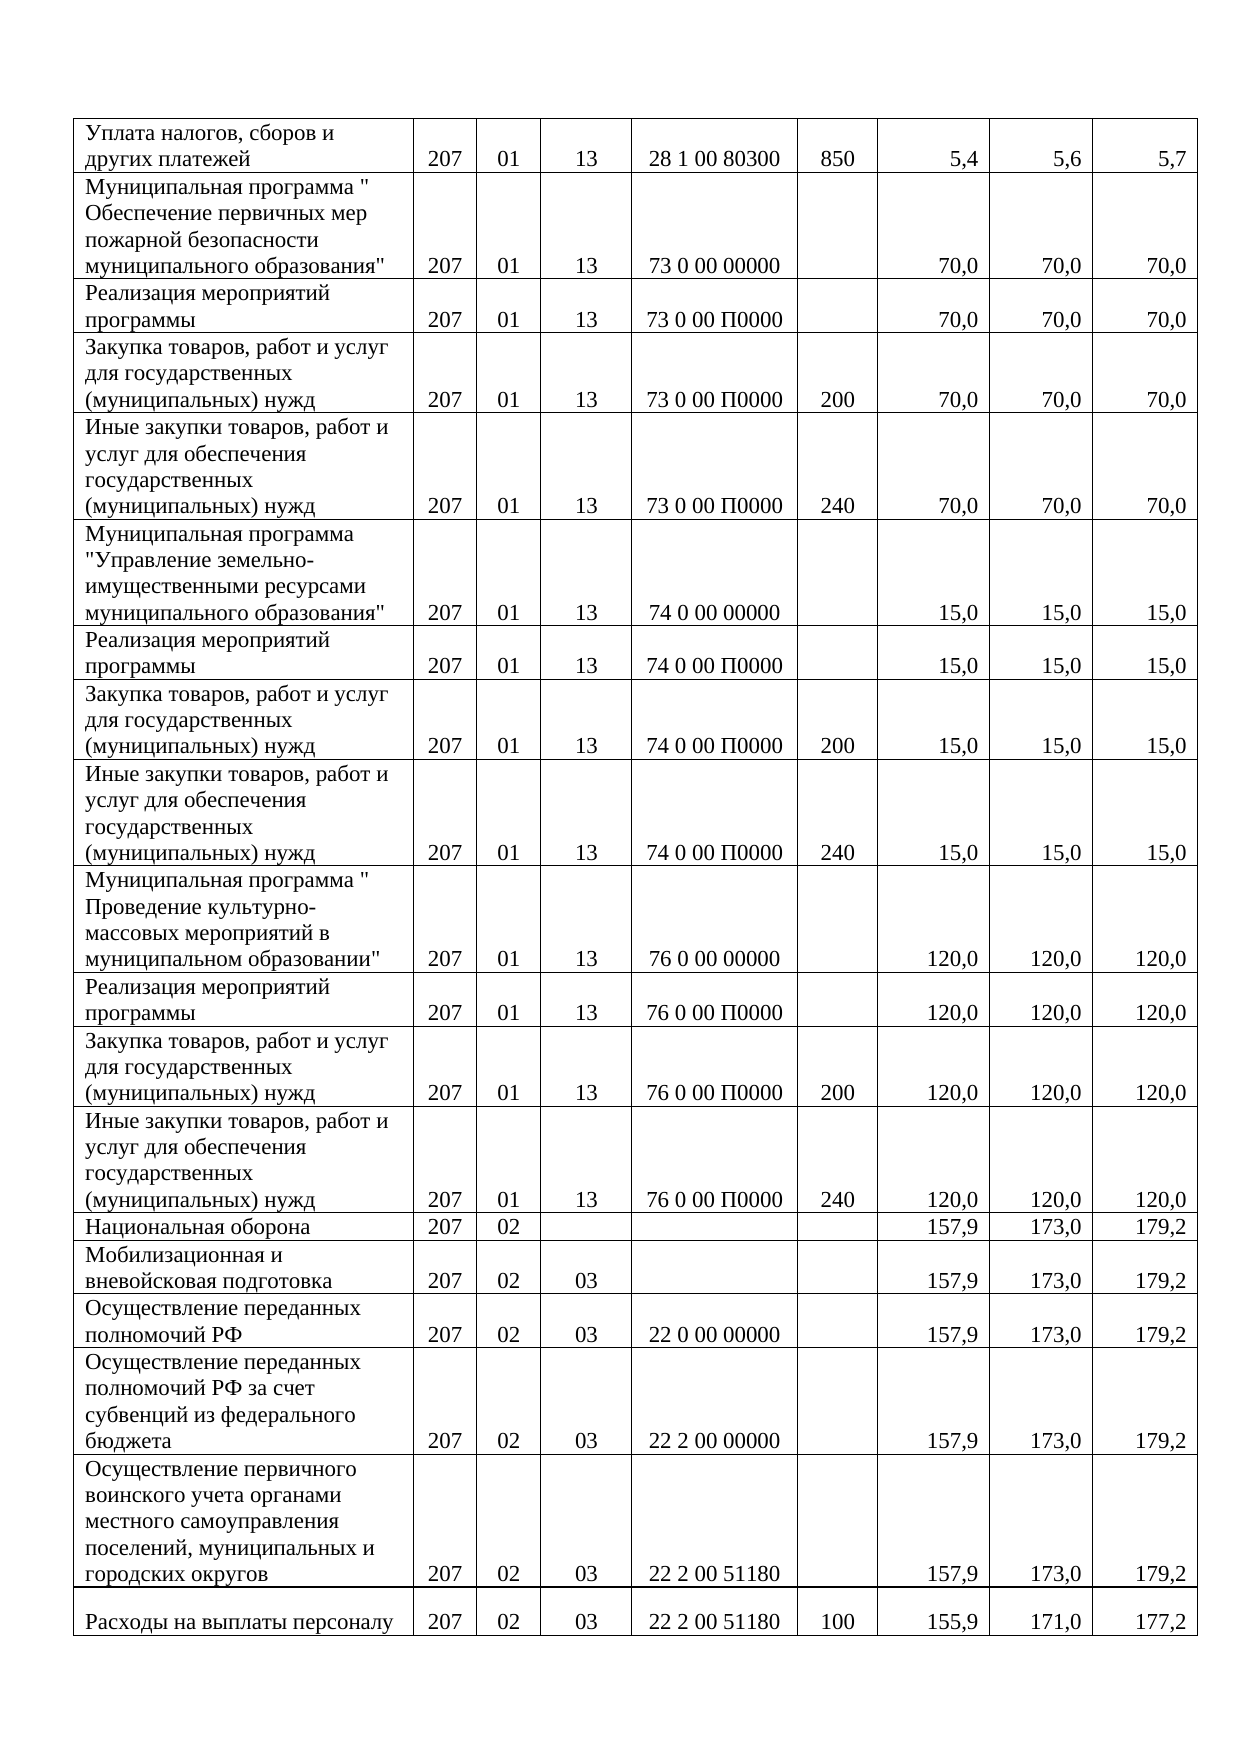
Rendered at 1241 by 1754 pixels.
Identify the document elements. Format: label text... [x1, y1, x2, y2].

table_cell 120,0 [990, 1107, 1092, 1212]
table_cell 73 0 00 П0000 [632, 333, 797, 412]
table_cell 15,0 [1093, 520, 1197, 625]
table_cell 850 [798, 119, 877, 172]
table_cell 179,2 [1093, 1348, 1197, 1453]
table_cell 120,0 [990, 1027, 1092, 1106]
table_cell 01 [477, 413, 540, 519]
table_cell [798, 173, 877, 278]
table_cell 120,0 [878, 1027, 989, 1106]
table_cell 15,0 [990, 680, 1092, 759]
table_cell [798, 1455, 877, 1586]
table_cell 15,0 [990, 626, 1092, 679]
table_cell 13 [541, 973, 631, 1026]
table_cell 74 0 00 П0000 [632, 760, 797, 865]
table_cell 70,0 [990, 333, 1092, 412]
table_cell 157,9 [878, 1348, 989, 1453]
table_cell Иные закупки товаров, работ и услуг для обеспечения государственных (муниципальных) нужд [74, 1107, 413, 1212]
table_cell 02 [477, 1241, 540, 1293]
table_cell 200 [798, 1027, 877, 1106]
table_cell 173,0 [990, 1241, 1092, 1293]
table_cell 179,2 [1093, 1294, 1197, 1347]
table_cell Муниципальная программа " Обеспечение первичных мер пожарной безопасности муниципального образования" [74, 173, 413, 278]
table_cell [74, 1588, 413, 1635]
table_cell 70,0 [990, 279, 1092, 332]
table_cell 207 [414, 1027, 476, 1106]
table_cell [632, 1213, 797, 1239]
table_cell 70,0 [990, 413, 1092, 519]
table_cell 207 [414, 1294, 476, 1347]
table_cell Закупка товаров, работ и услуг для государственных (муниципальных) нужд [74, 680, 413, 759]
table_cell 02 [477, 1455, 540, 1586]
table_cell [798, 279, 877, 332]
table_cell 179,2 [1093, 1455, 1197, 1586]
table_cell 70,0 [878, 279, 989, 332]
table_cell 28 1 00 80300 [632, 119, 797, 172]
table_cell [632, 1241, 797, 1293]
table_cell 70,0 [1093, 173, 1197, 278]
table_cell 15,0 [878, 760, 989, 865]
table_cell 5,7 [1093, 119, 1197, 172]
table_cell Закупка товаров, работ и услуг для государственных (муниципальных) нужд [74, 333, 413, 412]
table_cell 13 [541, 279, 631, 332]
table_cell 01 [477, 1027, 540, 1106]
table_cell 01 [477, 866, 540, 972]
table_cell 02 [477, 1294, 540, 1347]
table_cell 157,9 [878, 1241, 989, 1293]
table_cell 13 [541, 680, 631, 759]
table_cell 173,0 [990, 1294, 1092, 1347]
table_cell [798, 626, 877, 679]
table_cell 01 [477, 119, 540, 172]
table_cell 03 [541, 1455, 631, 1586]
table_cell 207 [414, 1213, 476, 1239]
table_cell 01 [477, 760, 540, 865]
table_cell Осуществление первичного воинского учета органами местного самоуправления поселений, муниципальных и городских округов [74, 1455, 413, 1586]
table_cell 207 [414, 333, 476, 412]
table_cell 157,9 [878, 1455, 989, 1586]
table_cell 207 [414, 520, 476, 625]
table_cell Реализация мероприятий программы [74, 973, 413, 1026]
table_cell 157,9 [878, 1213, 989, 1239]
table_cell 74 0 00 П0000 [632, 626, 797, 679]
table_cell 15,0 [878, 626, 989, 679]
table_cell 76 0 00 00000 [632, 866, 797, 972]
table_cell 01 [477, 1107, 540, 1212]
table_cell 01 [477, 279, 540, 332]
table_cell 15,0 [1093, 680, 1197, 759]
table_cell Реализация мероприятий программы [74, 626, 413, 679]
table_cell Иные закупки товаров, работ и услуг для обеспечения государственных (муниципальных) нужд [74, 760, 413, 865]
table_cell 120,0 [878, 1107, 989, 1212]
table_cell 76 0 00 П0000 [632, 973, 797, 1026]
table_cell Осуществление переданных полномочий РФ за счет субвенций из федерального бюджета [74, 1348, 413, 1453]
table_cell Реализация мероприятий программы [74, 279, 413, 332]
table_cell [798, 1213, 877, 1239]
table_cell 207 [414, 173, 476, 278]
table_cell [798, 973, 877, 1026]
table_cell 02 [477, 1213, 540, 1239]
table_cell 207 [414, 119, 476, 172]
table_cell 74 0 00 П0000 [632, 680, 797, 759]
table_cell 70,0 [878, 413, 989, 519]
table_cell [798, 1294, 877, 1347]
table_cell 13 [541, 866, 631, 972]
table_cell 76 0 00 П0000 [632, 1027, 797, 1106]
table_cell [798, 866, 877, 972]
table_cell 240 [798, 1107, 877, 1212]
table_cell 207 [414, 760, 476, 865]
table_cell 13 [541, 413, 631, 519]
table_cell 03 [541, 1588, 631, 1635]
table_cell 13 [541, 520, 631, 625]
table_cell 120,0 [990, 973, 1092, 1026]
table_cell [798, 1241, 877, 1293]
table_cell 15,0 [878, 520, 989, 625]
table_cell 207 [414, 626, 476, 679]
table_cell Национальная оборона [74, 1213, 413, 1239]
table_cell 13 [541, 1107, 631, 1212]
table_cell 15,0 [1093, 626, 1197, 679]
table_cell 120,0 [878, 973, 989, 1026]
table_cell 70,0 [1093, 333, 1197, 412]
table_cell 179,2 [1093, 1241, 1197, 1293]
table_cell 207 [414, 1455, 476, 1586]
table_cell 173,0 [990, 1213, 1092, 1239]
table_cell 173,0 [990, 1455, 1092, 1586]
table_cell 13 [541, 1027, 631, 1106]
table_cell 155,9 [878, 1588, 989, 1635]
table_cell 15,0 [1093, 760, 1197, 865]
table_cell 200 [798, 680, 877, 759]
table_cell 15,0 [990, 760, 1092, 865]
table_cell 207 [414, 1588, 476, 1635]
table_cell 13 [541, 626, 631, 679]
table_cell [541, 1213, 631, 1239]
table_cell 76 0 00 П0000 [632, 1107, 797, 1212]
table_cell 01 [477, 333, 540, 412]
table_cell 157,9 [878, 1294, 989, 1347]
table_cell 73 0 00 П0000 [632, 279, 797, 332]
table_cell 02 [477, 1348, 540, 1453]
table_cell 200 [798, 333, 877, 412]
table_cell Осуществление переданных полномочий РФ [74, 1294, 413, 1347]
table_cell Мобилизационная и вневойсковая подготовка [74, 1241, 413, 1293]
table_cell 120,0 [1093, 1107, 1197, 1212]
table_cell 207 [414, 1241, 476, 1293]
table_cell 207 [414, 413, 476, 519]
table_cell 02 [477, 1588, 540, 1635]
table_cell 173,0 [990, 1348, 1092, 1453]
table_cell [798, 520, 877, 625]
table_cell 15,0 [990, 520, 1092, 625]
table_cell 120,0 [1093, 1027, 1197, 1106]
table_cell 01 [477, 680, 540, 759]
table_cell 207 [414, 866, 476, 972]
table_cell 13 [541, 333, 631, 412]
table_cell Муниципальная программа "Управление земельно-имущественными ресурсами муниципального образования" [74, 520, 413, 625]
table_cell 15,0 [878, 680, 989, 759]
table_cell 03 [541, 1348, 631, 1453]
table_cell 03 [541, 1241, 631, 1293]
table_cell 177,2 [1093, 1588, 1197, 1635]
table_cell 207 [414, 680, 476, 759]
table_cell 207 [414, 1348, 476, 1453]
table_cell 120,0 [1093, 866, 1197, 972]
table_cell 01 [477, 973, 540, 1026]
table_cell 100 [798, 1588, 877, 1635]
table_cell Муниципальная программа " Проведение культурно-массовых мероприятий в муниципальном образовании" [74, 866, 413, 972]
table_cell 240 [798, 760, 877, 865]
table_cell Иные закупки товаров, работ и услуг для обеспечения государственных (муниципальных) нужд [74, 413, 413, 519]
table_cell 03 [541, 1294, 631, 1347]
table_cell [798, 1348, 877, 1453]
table_cell 01 [477, 173, 540, 278]
table_cell Закупка товаров, работ и услуг для государственных (муниципальных) нужд [74, 1027, 413, 1106]
table_cell 73 0 00 П0000 [632, 413, 797, 519]
table_cell 5,4 [878, 119, 989, 172]
table_cell 70,0 [878, 333, 989, 412]
table_cell 120,0 [878, 866, 989, 972]
table_cell 13 [541, 760, 631, 865]
table_cell 240 [798, 413, 877, 519]
table_cell Уплата налогов, сборов и других платежей [74, 119, 413, 172]
table_cell 120,0 [1093, 973, 1197, 1026]
table_cell 22 0 00 00000 [632, 1294, 797, 1347]
table_cell 70,0 [1093, 279, 1197, 332]
table_cell 73 0 00 00000 [632, 173, 797, 278]
table_cell 207 [414, 279, 476, 332]
table_cell 22 2 00 51180 [632, 1588, 797, 1635]
table_cell 13 [541, 119, 631, 172]
table_cell 5,6 [990, 119, 1092, 172]
table_cell 22 2 00 51180 [632, 1455, 797, 1586]
table_cell 207 [414, 973, 476, 1026]
table_cell 70,0 [1093, 413, 1197, 519]
table_cell 120,0 [990, 866, 1092, 972]
table_cell 01 [477, 626, 540, 679]
table_cell 74 0 00 00000 [632, 520, 797, 625]
table_cell 13 [541, 173, 631, 278]
table_cell 01 [477, 520, 540, 625]
table_cell 22 2 00 00000 [632, 1348, 797, 1453]
table_cell 70,0 [878, 173, 989, 278]
table_cell 207 [414, 1107, 476, 1212]
table_cell 70,0 [990, 173, 1092, 278]
table_cell 179,2 [1093, 1213, 1197, 1239]
table_cell 171,0 [990, 1588, 1092, 1635]
